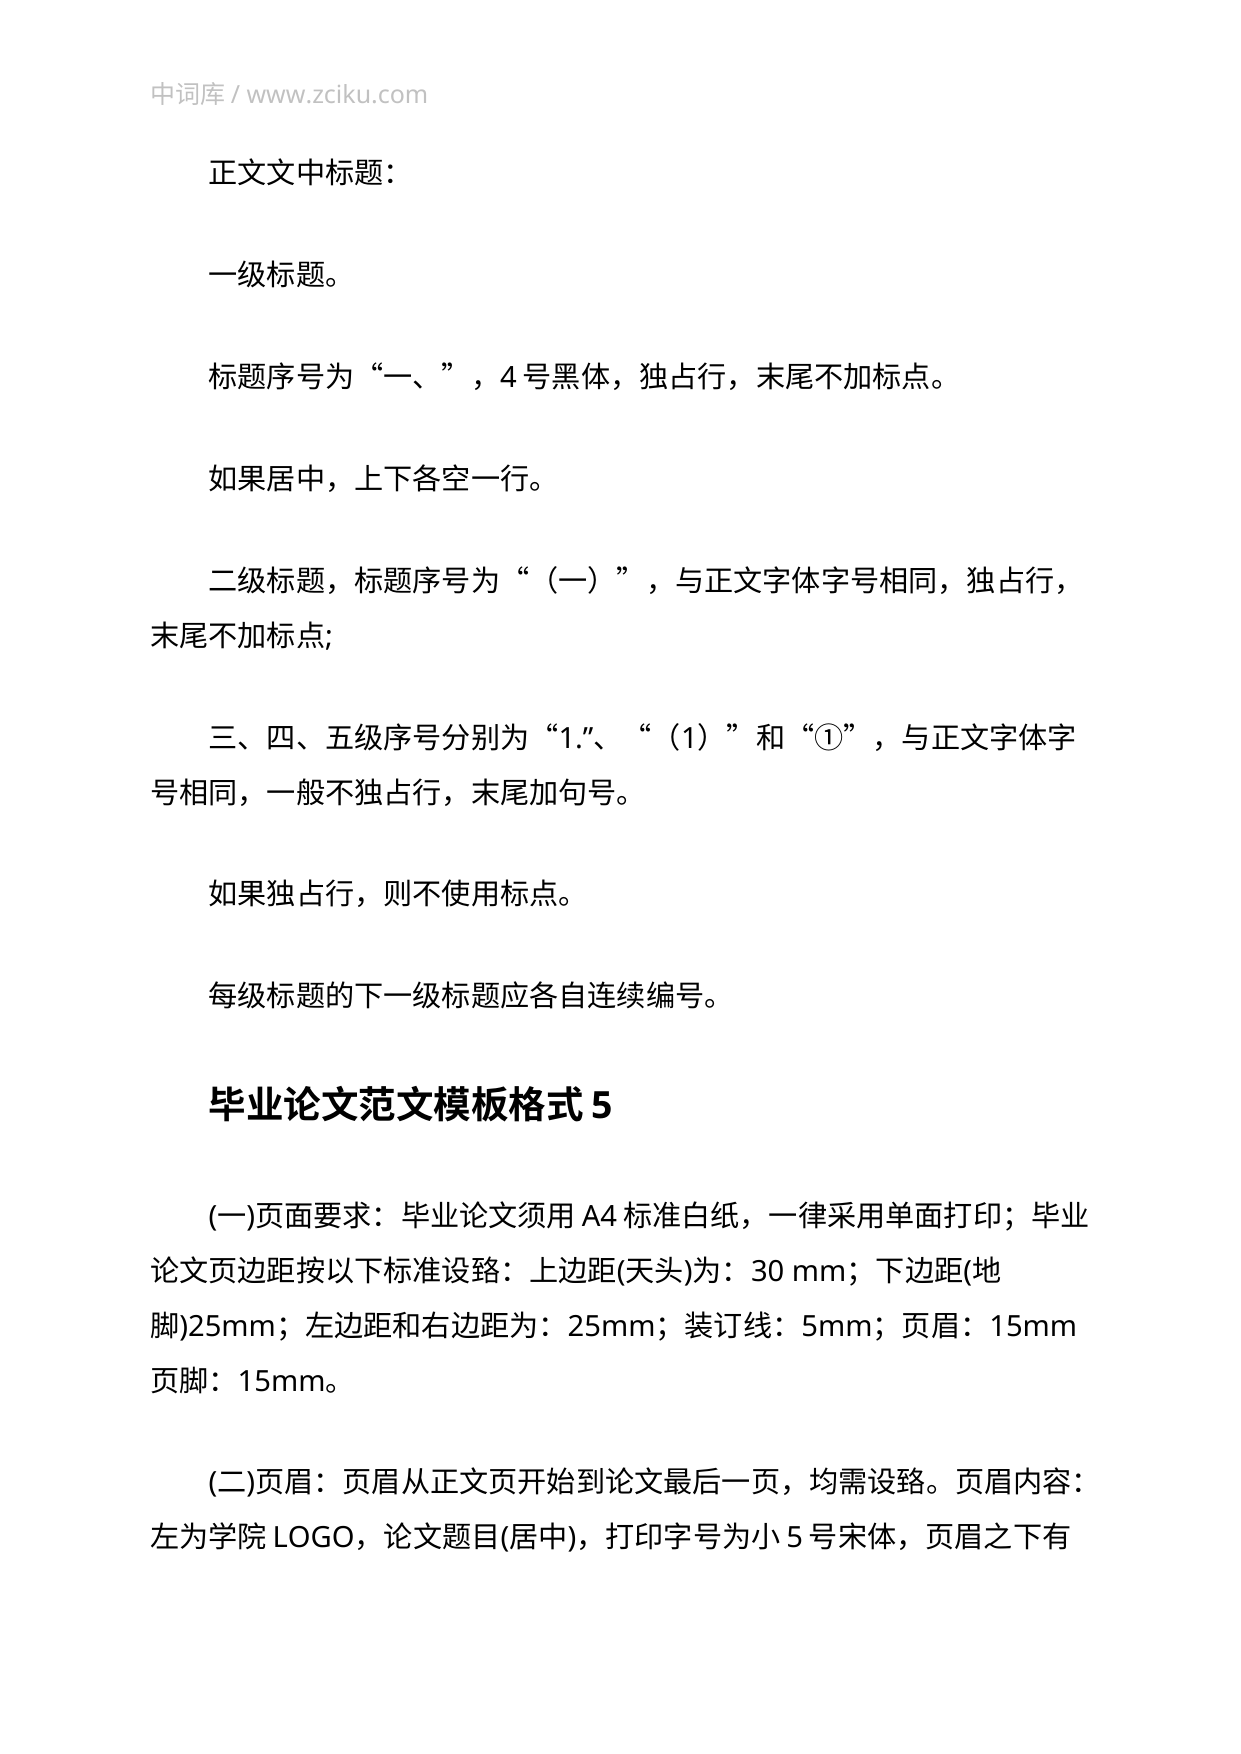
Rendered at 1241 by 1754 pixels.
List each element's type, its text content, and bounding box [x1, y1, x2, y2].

text 三、四、五级序号分别为“1.”、“（1）”和“①”，与正文字体字号相同，一般不独占行，末尾加句号。 [150, 714, 1090, 811]
text 二级标题，标题序号为“（一）”，与正文字体字号相同，独占行，末尾不加标点; [150, 557, 1090, 654]
text 每级标题的下一级标题应各自连续编号。 [150, 973, 1090, 1015]
text (一)页面要求：毕业论文须用A4标准白纸，一律采用单面打印；毕业论文页边距按以下标准设臵：上边距(天头)为：30 mm；下边距(地脚)25mm；左边距和右边距为：25mm；装订线：5mm；页眉：15mm页脚：15mm。 [150, 1192, 1090, 1399]
text 一级标题。 [150, 252, 1090, 294]
text 如果独占行，则不使用标点。 [150, 871, 1090, 913]
text 如果居中，上下各空一行。 [150, 456, 1090, 498]
text 毕业论文范文模板格式5 [150, 1074, 1090, 1129]
text 标题序号为“一、”，4号黑体，独占行，末尾不加标点。 [150, 353, 1090, 396]
text 正文文中标题： [150, 150, 1090, 192]
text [150, 1459, 1090, 1556]
